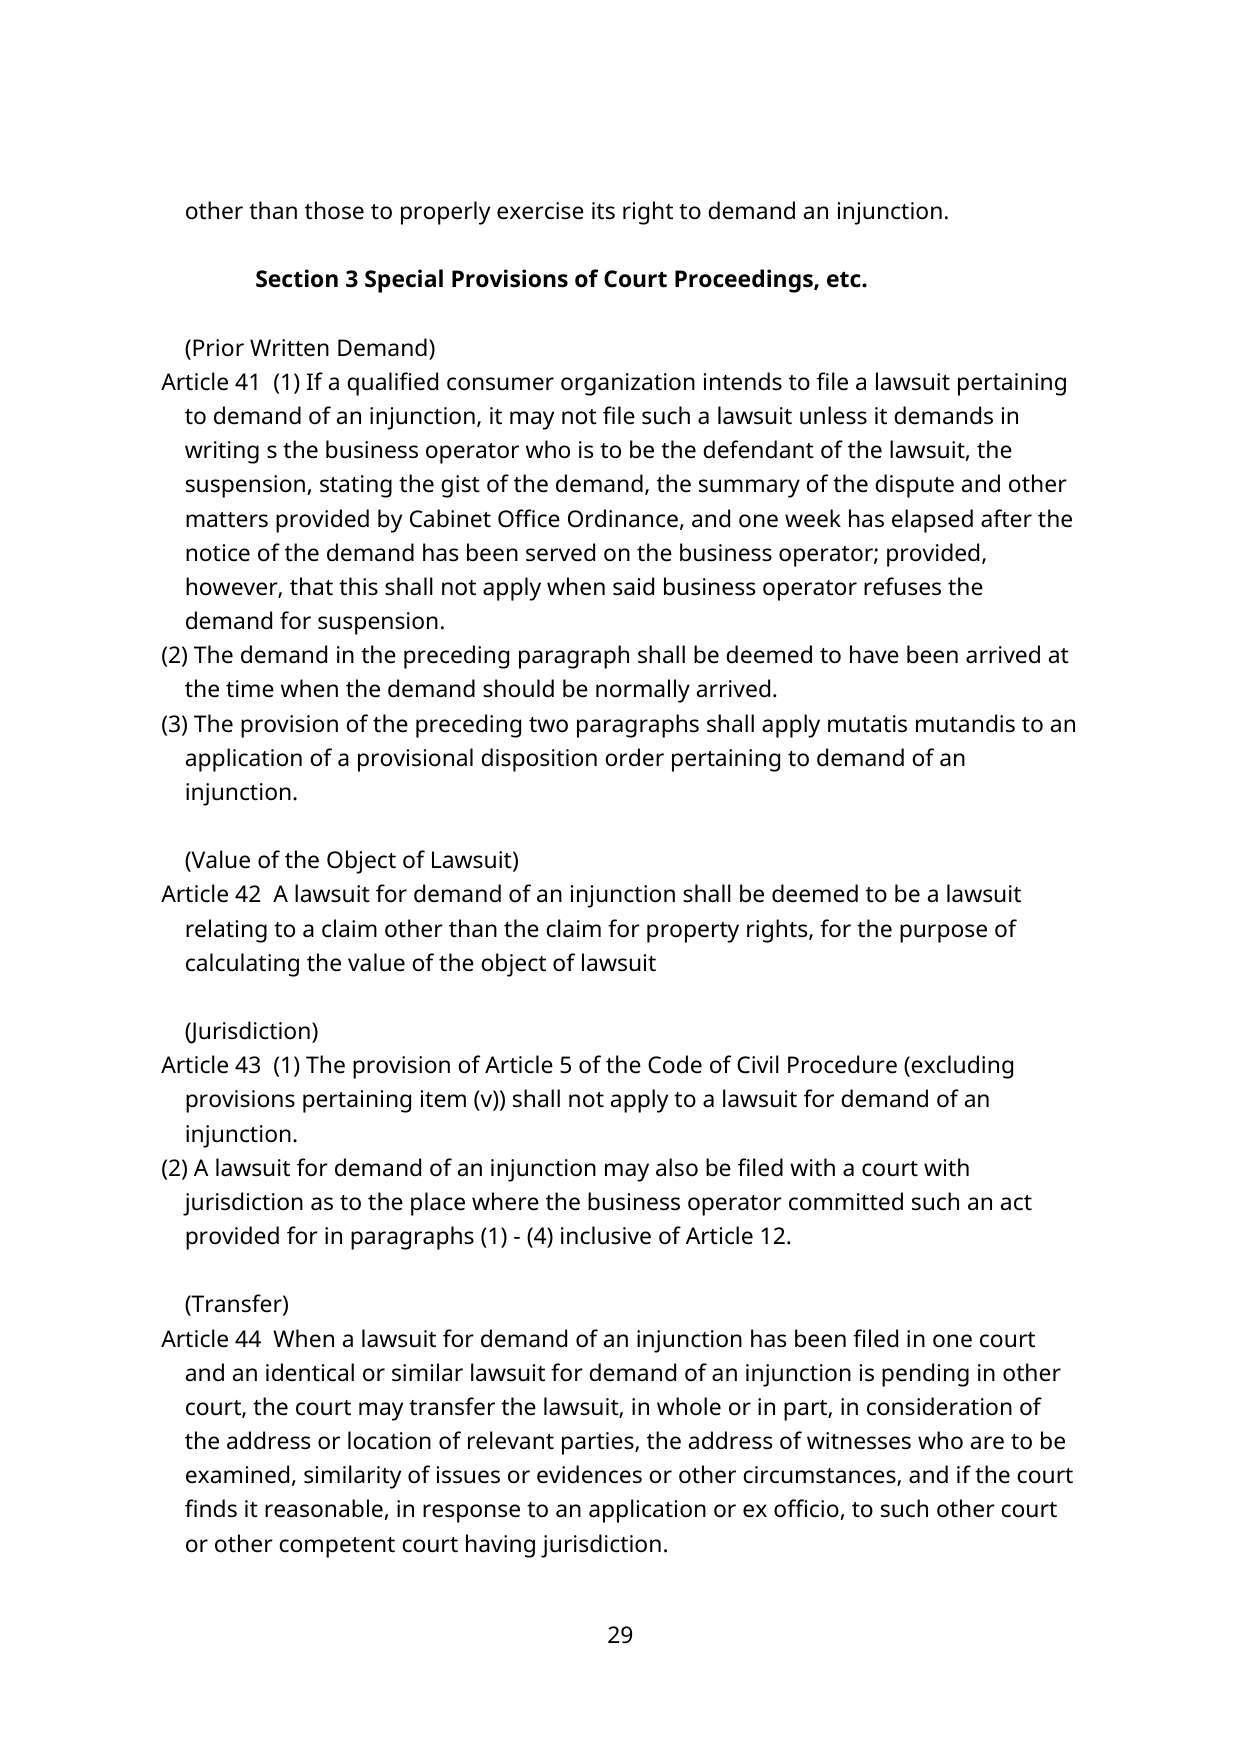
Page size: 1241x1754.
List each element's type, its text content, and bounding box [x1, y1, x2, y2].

text (3) The provision of the preceding two paragraphs shall apply mutatis mutandis to an application of a provisional disposition order pertaining to demand of an injunction. [161, 706, 1079, 809]
text Section 3 Special Provisions of Court Proceedings, etc. [253, 262, 1079, 296]
text (Jurisdiction) [184, 1014, 1079, 1048]
text Article 41 (1) If a qualified consumer organization intends to file a lawsuit pertaining to demand of an injunction, it may not file such a lawsuit unless it demands in writing s the business operator who is to be the defendant of the lawsuit, the suspension, stating the gist of the demand, the summary of the dispute and other matters provided by Cabinet Office Ordinance, and one week has elapsed after the notice of the demand has been served on the business operator; provided, however, that this shall not apply when said business operator refuses the demand for suspension. [161, 364, 1079, 638]
text (Transfer) [184, 1287, 1079, 1321]
text Article 44 When a lawsuit for demand of an injunction has been filed in one court and an identical or similar lawsuit for demand of an injunction is pending in other court, the court may transfer the lawsuit, in whole or in part, in consideration of the address or location of relevant parties, the address of witnesses who are to be examined, similarity of issues or evidences or other circumstances, and if the court finds it reasonable, in response to an application or ex officio, to such other court or other competent court having jurisdiction. [161, 1321, 1079, 1560]
text (2) The demand in the preceding paragraph shall be deemed to have been arrived at the time when the demand should be normally arrived. [161, 638, 1079, 706]
text (Prior Written Demand) [184, 330, 1079, 364]
text Article 42 A lawsuit for demand of an injunction shall be deemed to be a lawsuit relating to a claim other than the claim for property rights, for the purpose of calculating the value of the object of lawsuit [161, 877, 1079, 979]
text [161, 194, 1079, 228]
text (2) A lawsuit for demand of an injunction may also be filed with a court with jurisdiction as to the place where the business operator committed such an act provided for in paragraphs (1) - (4) inclusive of Article 12. [161, 1150, 1079, 1253]
text Article 43 (1) The provision of Article 5 of the Code of Civil Procedure (excluding provisions pertaining item (v)) shall not apply to a lawsuit for demand of an injunction. [161, 1048, 1079, 1150]
text (Value of the Object of Lawsuit) [184, 843, 1079, 877]
